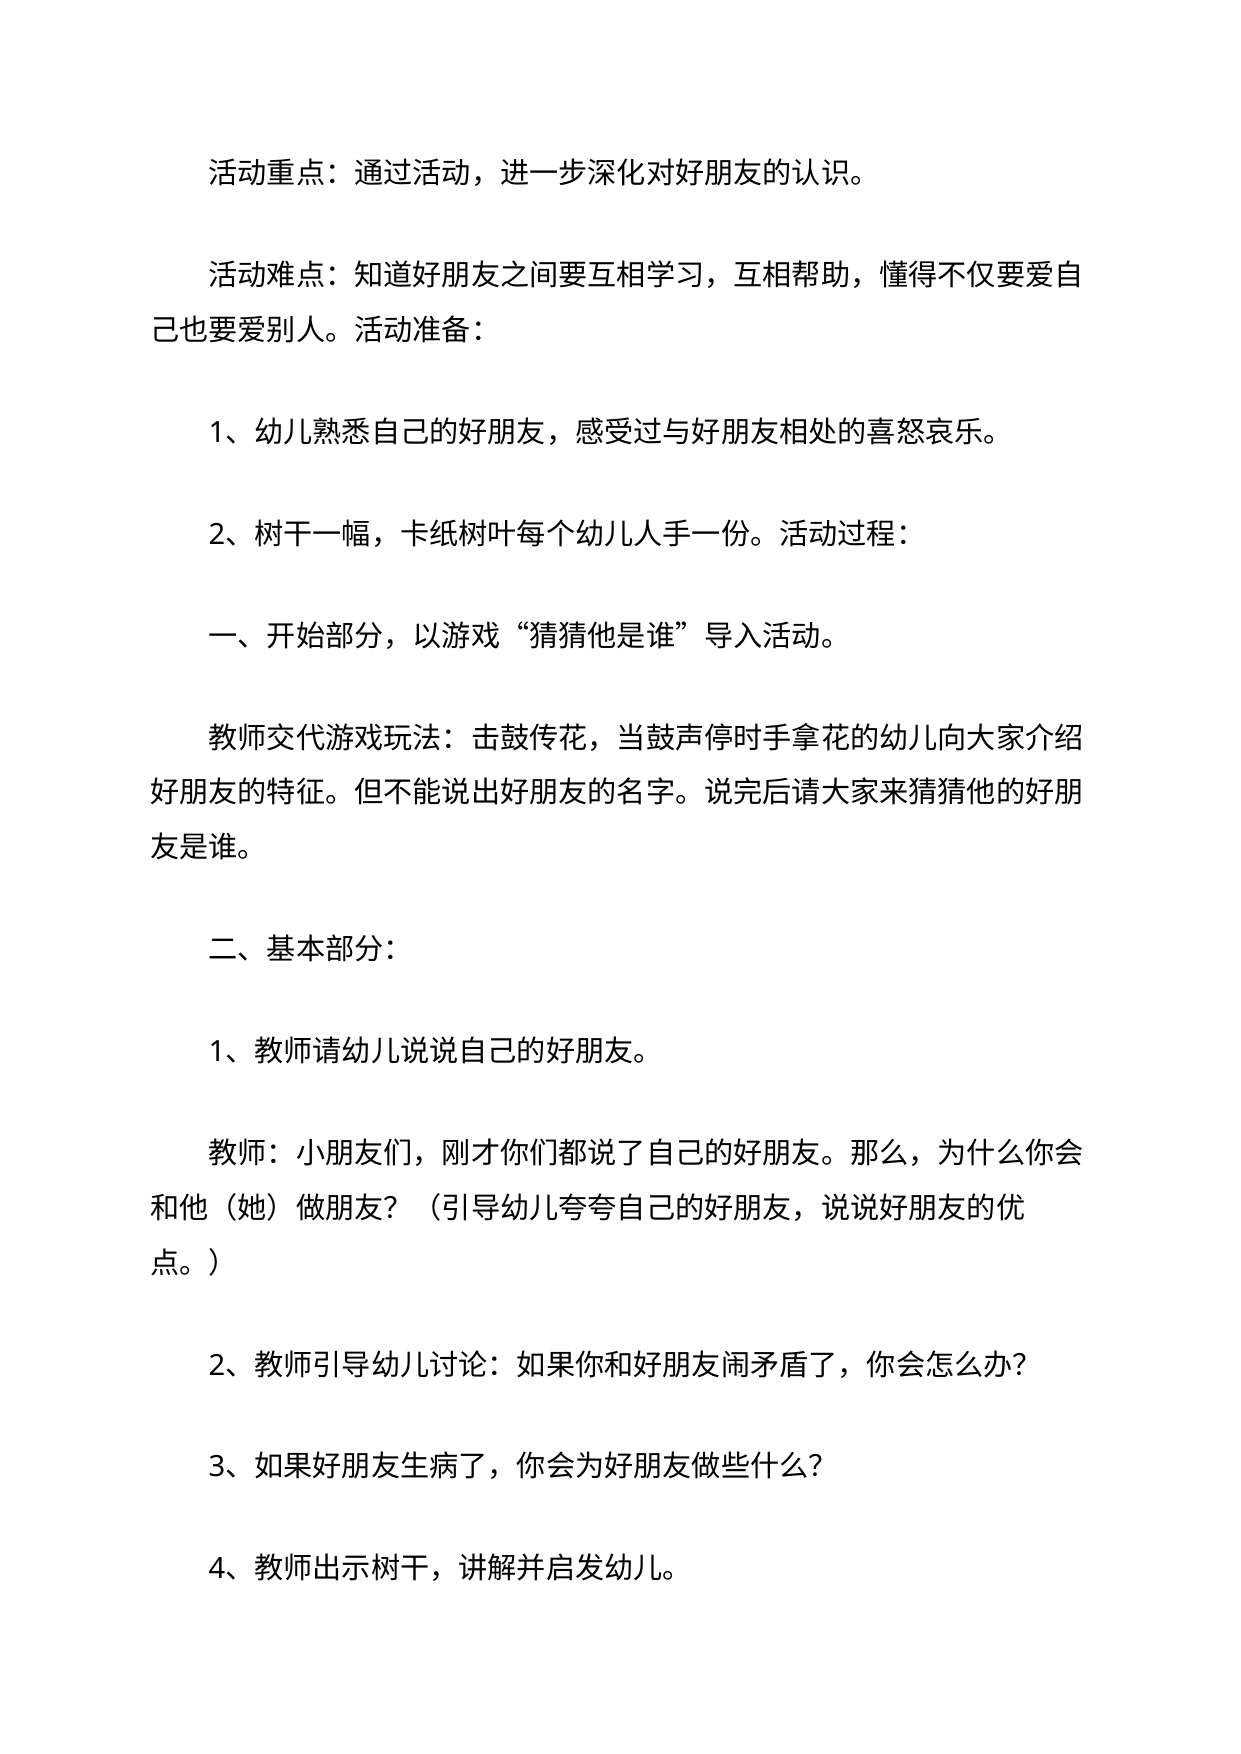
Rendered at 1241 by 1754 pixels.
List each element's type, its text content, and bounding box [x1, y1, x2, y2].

text 一、开始部分，以游戏“猜猜他是谁”导入活动。 [150, 612, 1090, 655]
text 活动难点：知道好朋友之间要互相学习，互相帮助，懂得不仅要爱自己也要爱别人。活动准备： [150, 252, 1090, 349]
text 3、如果好朋友生病了，你会为好朋友做些什么？ [150, 1443, 1090, 1485]
text 活动重点：通过活动，进一步深化对好朋友的认识。 [150, 150, 1090, 192]
text 2、树干一幅，卡纸树叶每个幼儿人手一份。活动过程： [150, 510, 1090, 553]
text 二、基本部分： [150, 926, 1090, 968]
text 教师：小朋友们，刚才你们都说了自己的好朋友。那么，为什么你会和他（她）做朋友？（引导幼儿夸夸自己的好朋友，说说好朋友的优点。） [150, 1129, 1090, 1282]
text 2、教师引导幼儿讨论：如果你和好朋友闹矛盾了，你会怎么办？ [150, 1341, 1090, 1383]
text 1、幼儿熟悉自己的好朋友，感受过与好朋友相处的喜怒哀乐。 [150, 408, 1090, 451]
text 1、教师请幼儿说说自己的好朋友。 [150, 1027, 1090, 1070]
text 4、教师出示树干，讲解并启发幼儿。 [150, 1545, 1090, 1587]
text 教师交代游戏玩法：击鼓传花，当鼓声停时手拿花的幼儿向大家介绍好朋友的特征。但不能说出好朋友的名字。说完后请大家来猜猜他的好朋友是谁。 [150, 714, 1090, 866]
